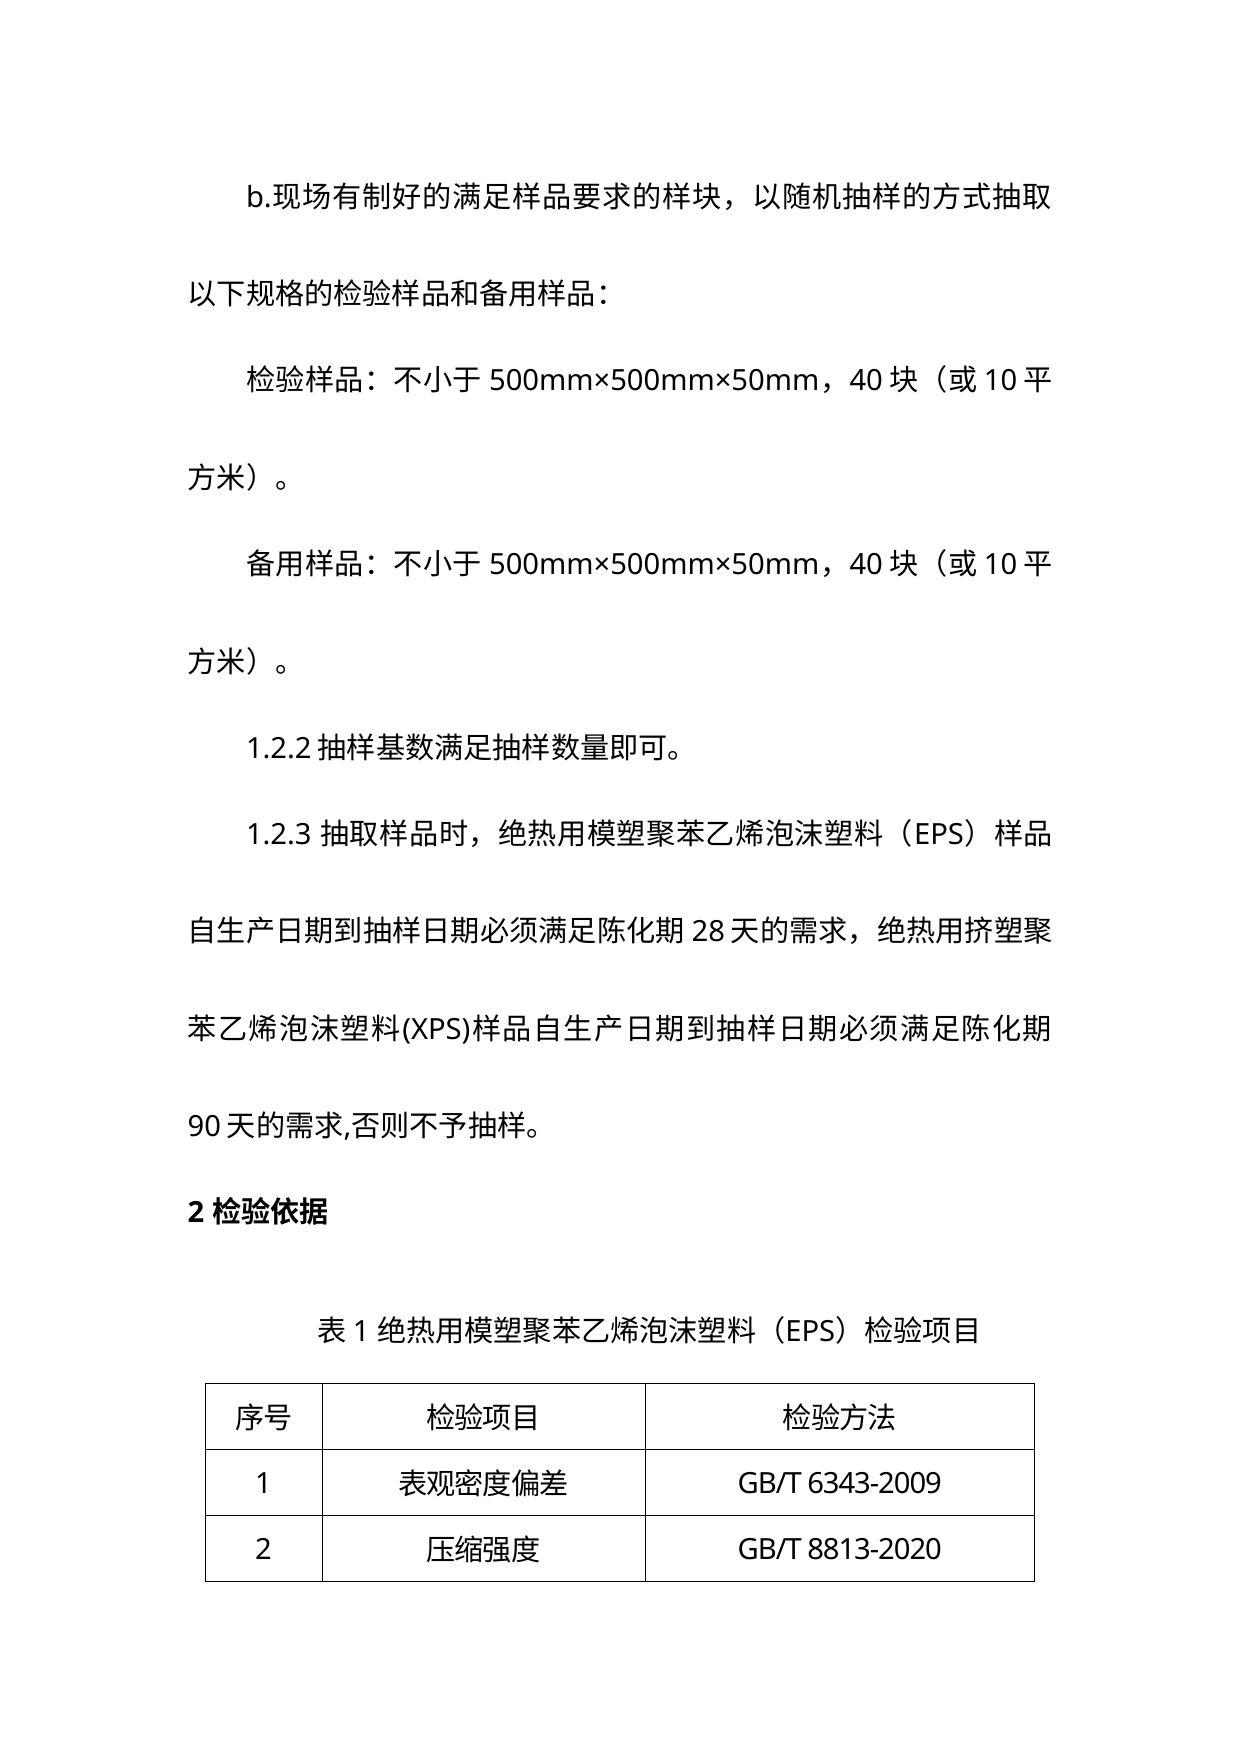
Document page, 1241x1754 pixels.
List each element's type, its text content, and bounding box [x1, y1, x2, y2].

table_cell 表观密度偏差 [323, 1450, 645, 1514]
text b.现场有制好的满足样品要求的样块，以随机抽样的方式抽取以下规格的检验样品和备用样品： [187, 162, 1053, 324]
text 1.2.2抽样基数满足抽样数量即可。 [187, 713, 1053, 778]
text 表1 绝热用模塑聚苯乙烯泡沫塑料（EPS）检验项目 [187, 1296, 1053, 1361]
table_header 检验项目 [323, 1384, 645, 1448]
table_header 检验方法 [646, 1384, 1034, 1448]
text 备用样品：不小于500mm×500mm×50mm，40块（或10平方米）。 [187, 529, 1053, 692]
table_cell GB/T 6343-2009 [646, 1450, 1034, 1514]
text 2 检验依据 [187, 1178, 1053, 1243]
text 1.2.3 抽取样品时，绝热用模塑聚苯乙烯泡沫塑料（EPS）样品自生产日期到抽样日期必须满足陈化期28天的需求，绝热用挤塑聚苯乙烯泡沫塑料(XPS)样品自生产日期到抽样日期必须满足陈化期90天的需求,否则不予抽样。 [187, 799, 1053, 1157]
table_cell 2 [206, 1516, 322, 1581]
table_header 序号 [206, 1384, 322, 1448]
text 检验样品：不小于500mm×500mm×50mm，40块（或10平方米）。 [187, 346, 1053, 508]
table_cell GB/T 8813-2020 [646, 1516, 1034, 1581]
table_cell 压缩强度 [323, 1516, 645, 1581]
table_cell 1 [206, 1450, 322, 1514]
